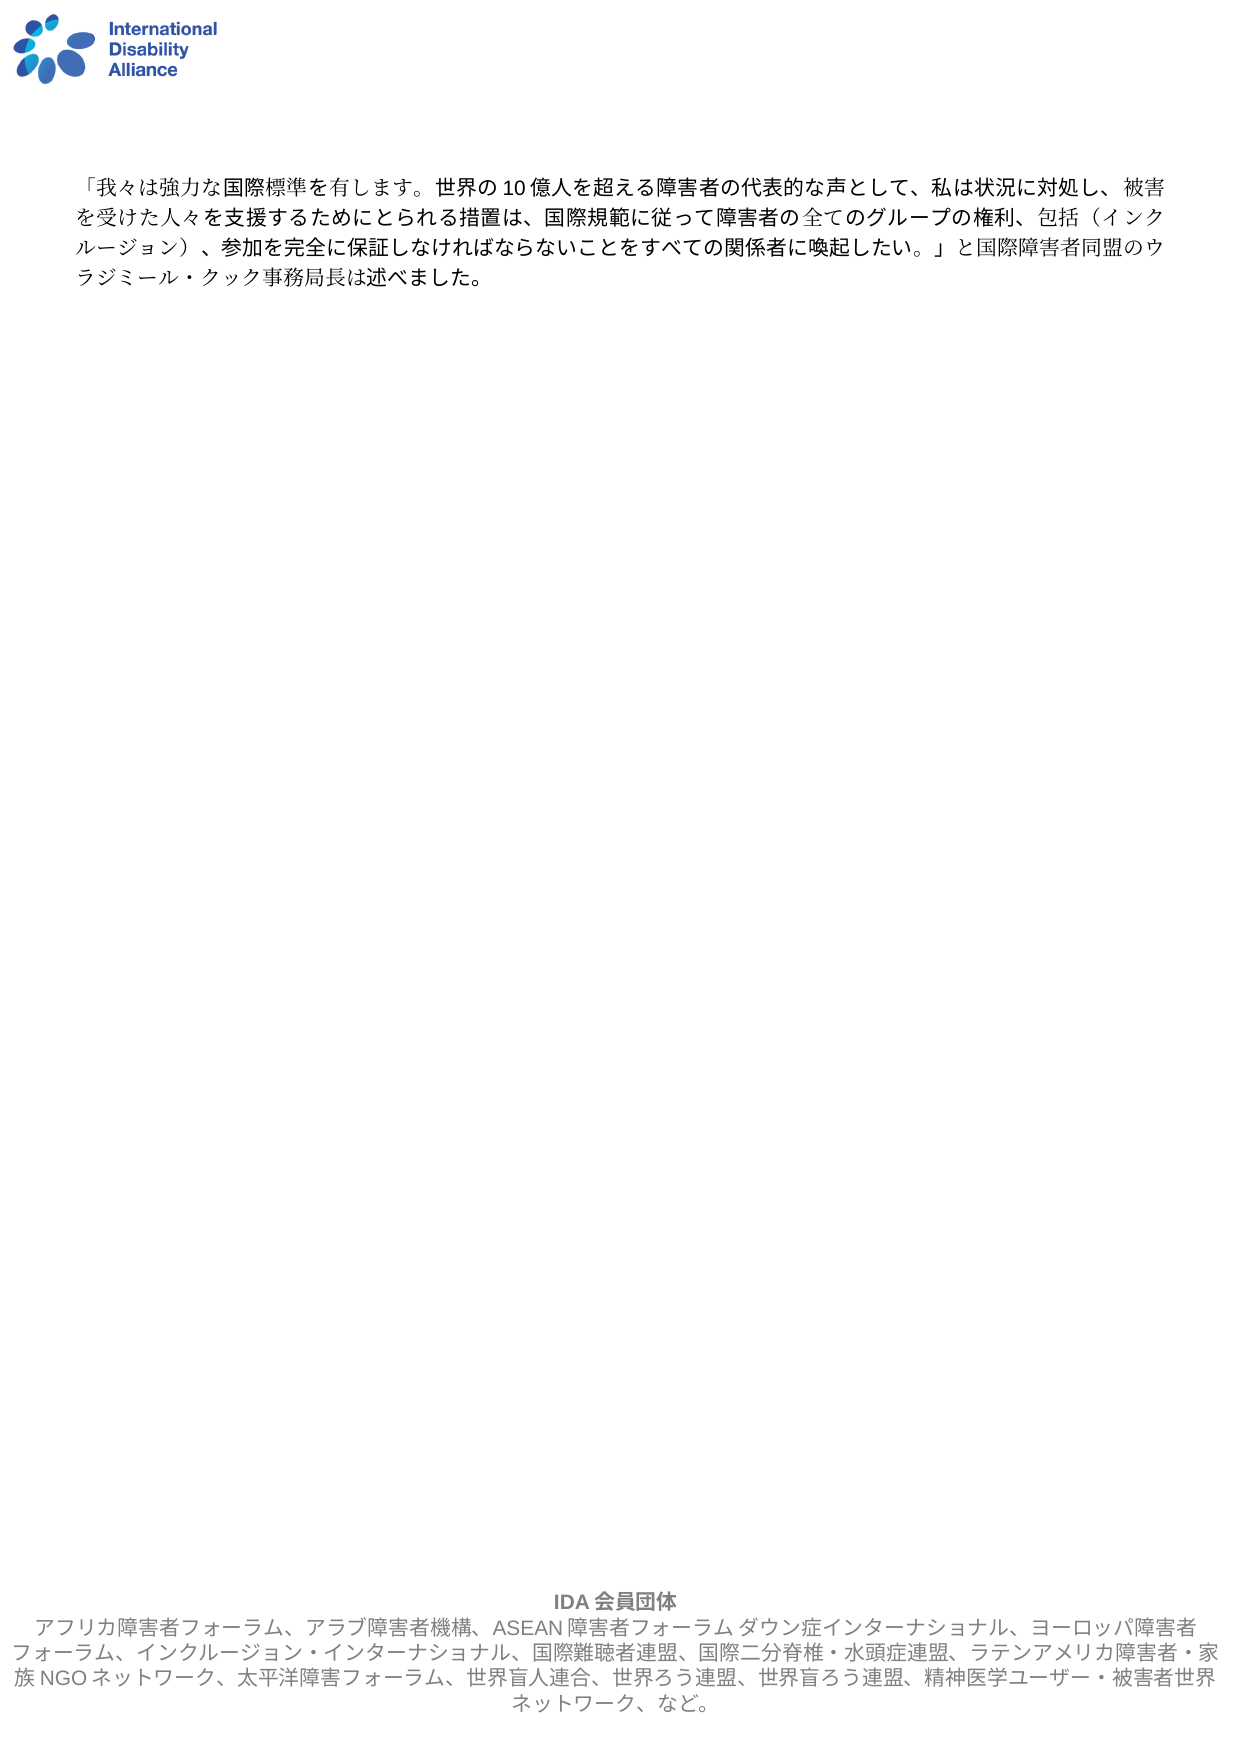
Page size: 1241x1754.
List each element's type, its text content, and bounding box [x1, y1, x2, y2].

text 「我々は強力な国際標準を有します。世界の10億人を超える障害者の代表的な声として、私は状況に対処し、被害を受けた人々を支援するためにとられる措置は、国際規範に従って障害者の全てのグループの権利、包括（インクルージョン）、参加を完全に保証しなければならないことをすべての関係者に喚起したい。」と国際障害者同盟のウラジミール・クック事務局長は述べました。 [75, 172, 1165, 291]
picture [6, 8, 222, 90]
